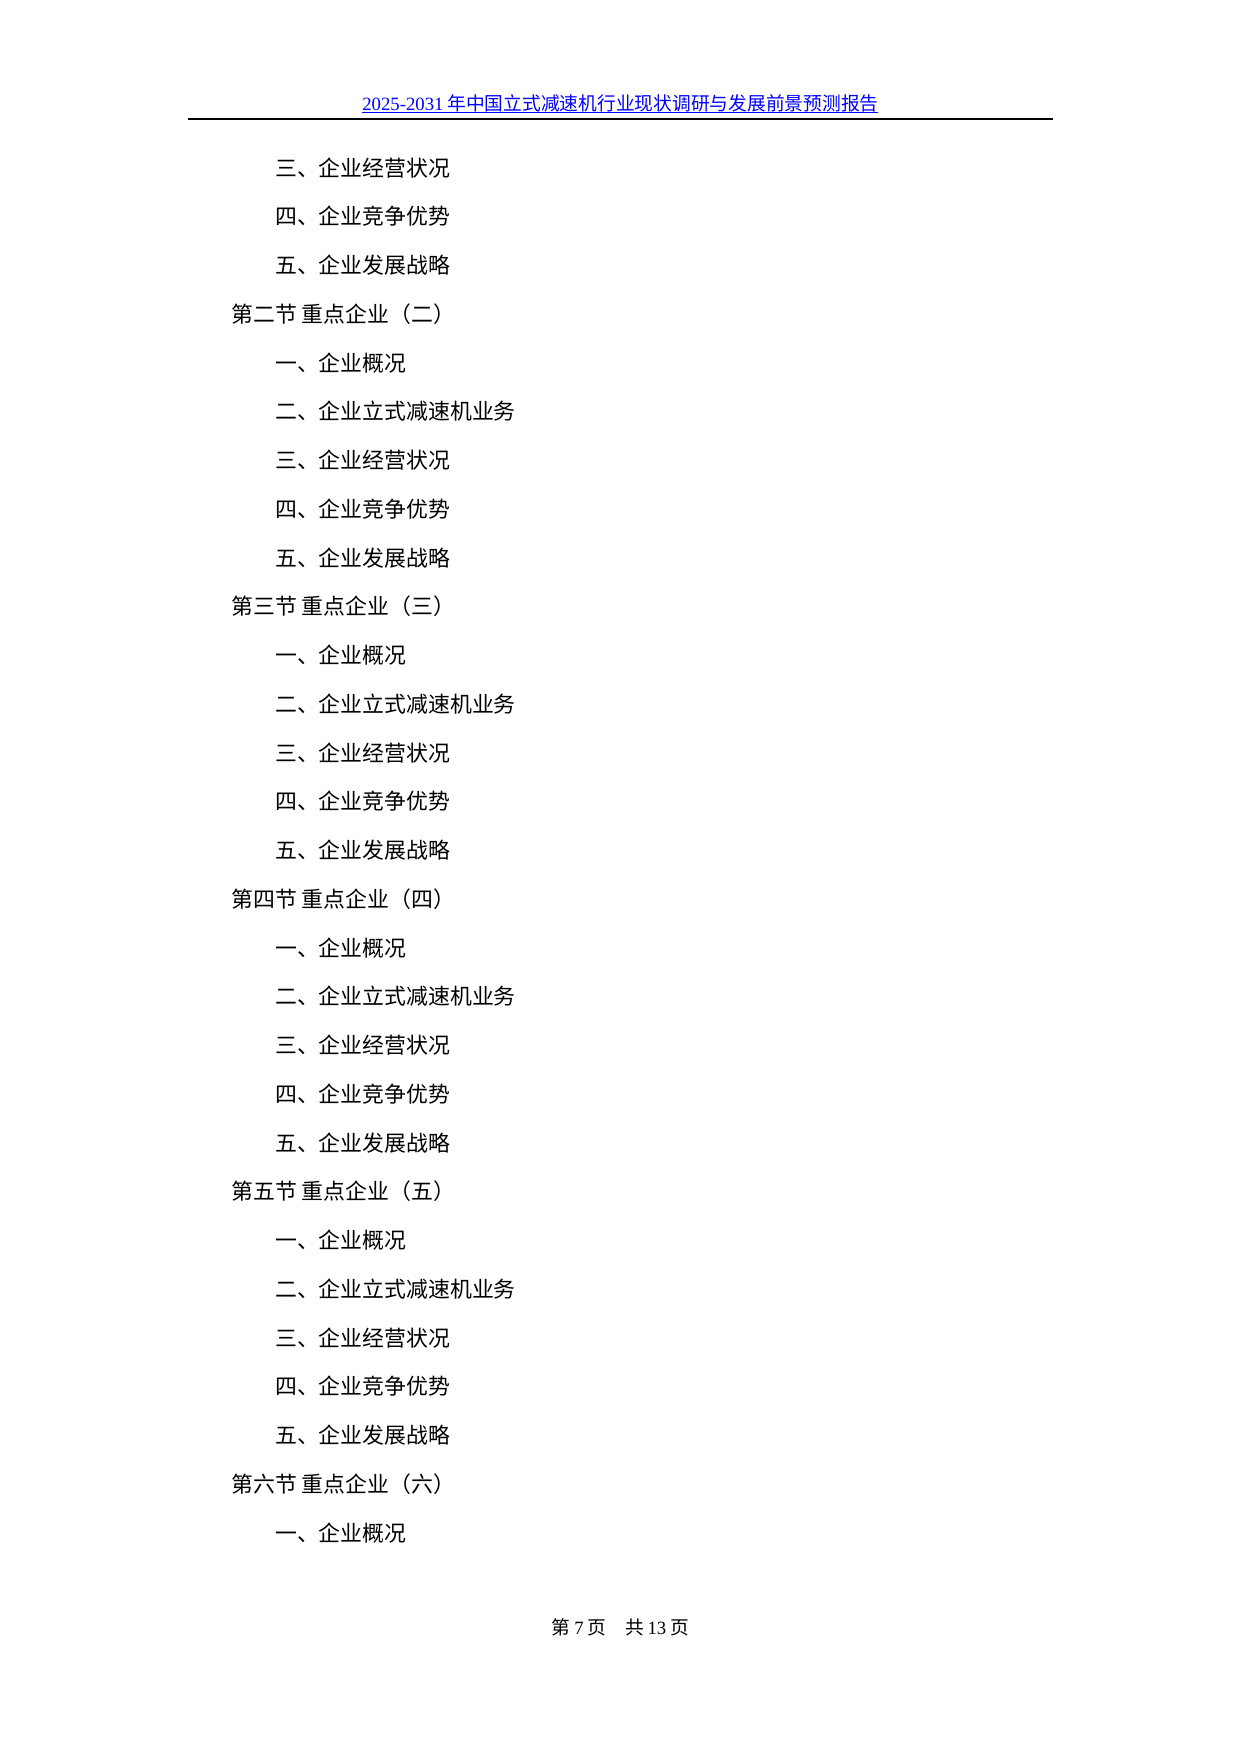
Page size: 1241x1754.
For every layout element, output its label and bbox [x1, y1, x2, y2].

text [187, 150, 1053, 1548]
